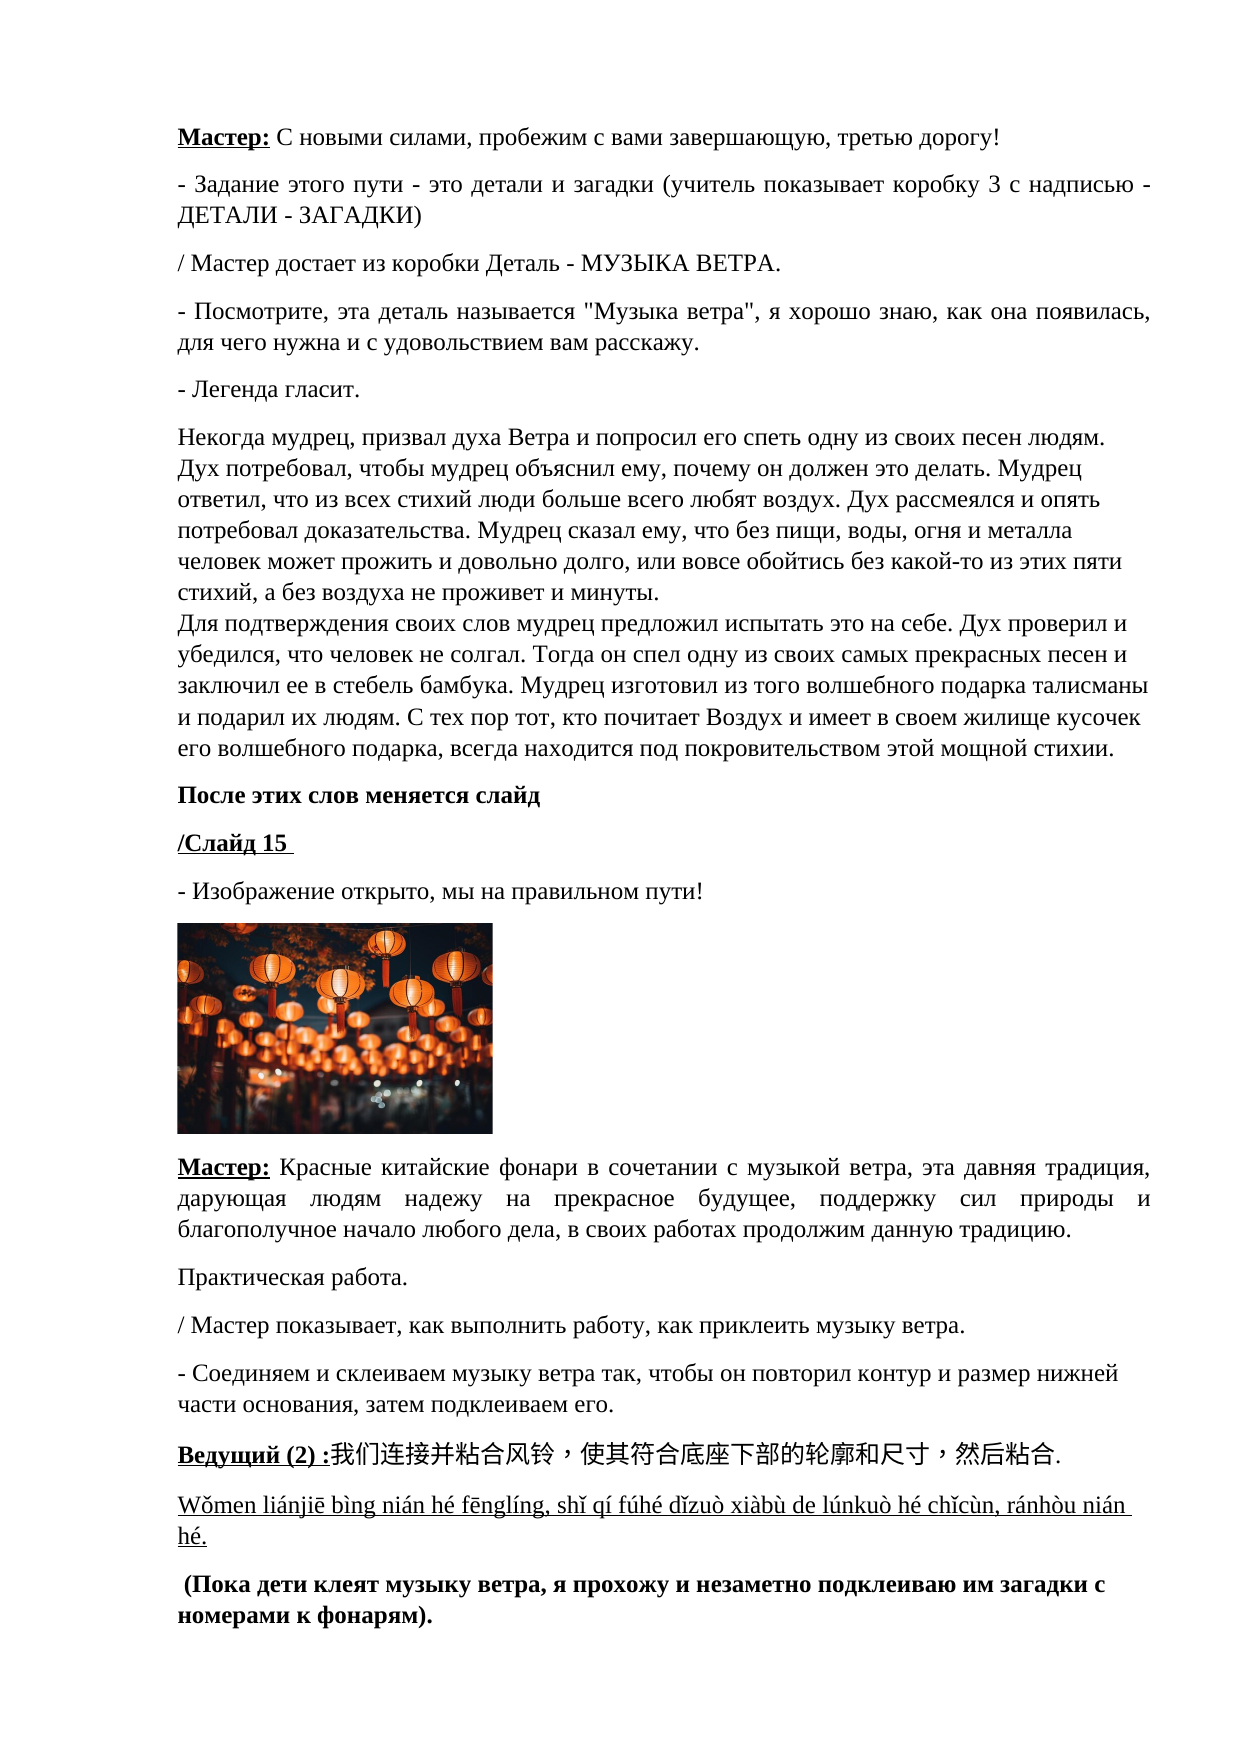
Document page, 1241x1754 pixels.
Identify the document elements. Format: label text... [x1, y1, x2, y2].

text Wǒmen liánjiē bìng nián hé fēnglíng, shǐ qí fúhé dǐzuò xiàbù de lúnkuò hé chǐcùn, ránhòu nián hé. [177, 1490, 1152, 1550]
picture [177, 923, 493, 1134]
text /Слайд 15 [177, 828, 1152, 857]
text Мастер: С новыми силами, пробежим с вами завершающую, третью дорогу! [177, 122, 1152, 150]
text / Мастер показывает, как выполнить работу, как приклеить музыку ветра. [177, 1310, 1152, 1339]
text (Пока дети клеят музыку ветра, я прохожу и незаметно подклеиваю им загадки с номерами к фонарям). [177, 1569, 1152, 1628]
text - Посмотрите, эта деталь называется "Музыка ветра", я хорошо знаю, как она появилась, для чего нужна и с удовольствием вам расскажу. [177, 296, 1152, 356]
text - Изображение открыто, мы на правильном пути! [177, 876, 1152, 904]
text Практическая работа. [177, 1262, 1152, 1291]
text Некогда мудрец, призвал духа Ветра и попросил его спеть одну из своих песен людям. Дух потребовал, чтобы мудрец объяснил ему, почему он должен это делать. Мудрец ответил, что из всех стихий люди больше всего любят воздух. Дух рассмеялся и опять потребовал доказательства. Мудрец сказал ему, что без пищи, воды, огня и металла человек может прожить и довольно долго, или вовсе обойтись без какой-то из этих пяти стихий, а без воздуха не проживет и минуты. Для подтверждения своих слов мудрец предложил испытать это на себе. Дух проверил и убедился, что человек не солгал. Тогда он спел одну из своих самых прекрасных песен и заключил ее в стебель бамбука. Мудрец изготовил из того волшебного подарка талисманы и подарил их людям. С тех пор тот, кто почитает Воздух и имеет в своем жилище кусочек его волшебного подарка, всегда находится под покровительством этой мощной стихии. [177, 422, 1152, 761]
text - Соединяем и склеиваем музыку ветра так, чтобы он повторил контур и размер нижней части основания, затем подклеиваем его. [177, 1358, 1152, 1417]
text Мастер: Красные китайские фонари в сочетании с музыкой ветра, эта давняя традиция, дарующая людям надежу на прекрасное будущее, поддержку сил природы и благополучное начало любого дела, в своих работах продолжим данную традицию. [177, 1152, 1152, 1243]
text После этих слов меняется слайд [177, 780, 1152, 809]
text Ведущий (2) :我们连接并粘合风铃，使其符合底座下部的轮廓和尺寸，然后粘合. [177, 1436, 1152, 1471]
text - Задание этого пути - это детали и загадки (учитель показывает коробку 3 с надписью - ДЕТАЛИ - ЗАГАДКИ) [177, 169, 1152, 229]
text / Мастер достает из коробки Деталь - МУЗЫКА ВЕТРА. [177, 248, 1152, 277]
text - Легенда гласит. [177, 374, 1152, 403]
